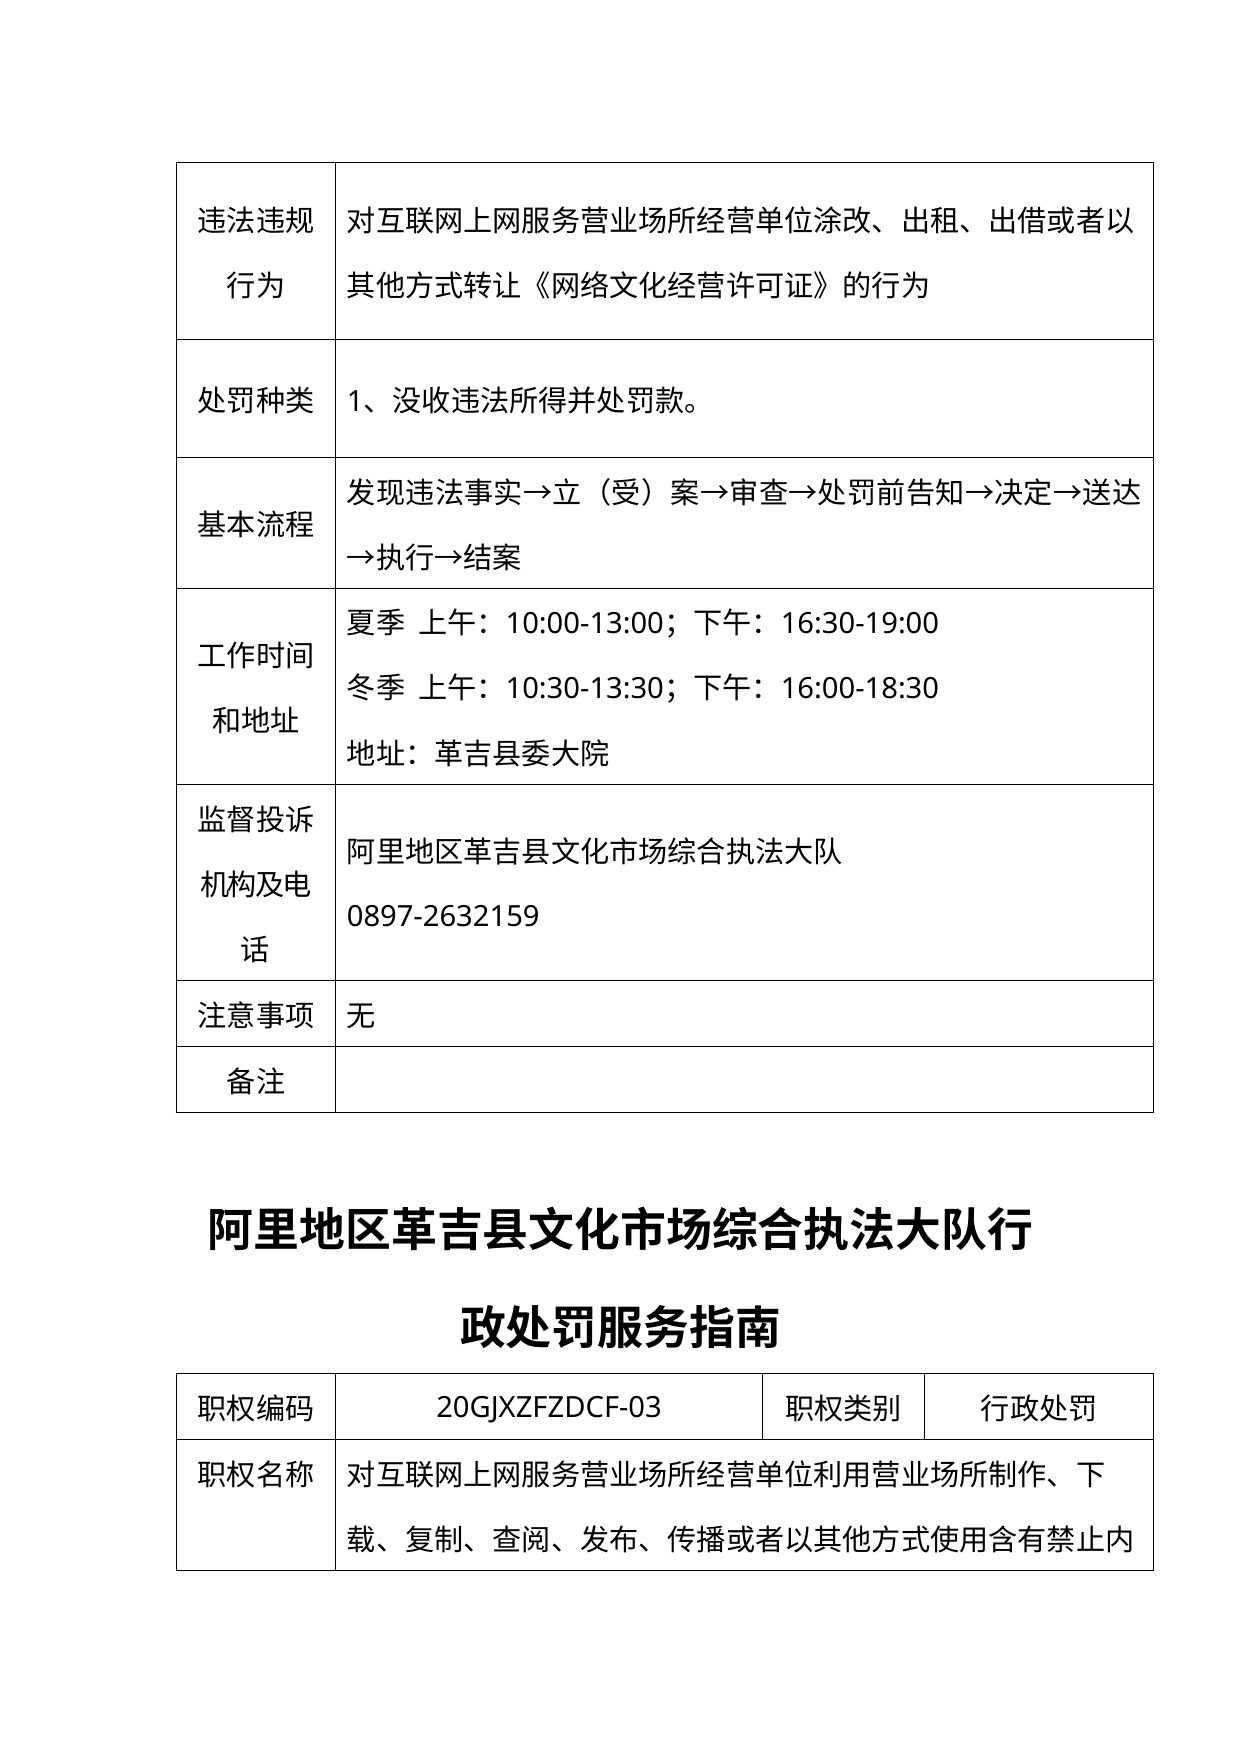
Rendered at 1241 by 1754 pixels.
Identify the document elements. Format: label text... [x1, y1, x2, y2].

text 阿里地区革吉县文化市场综合执法大队行政处罚服务指南 [187, 1178, 1053, 1373]
table_cell 夏季 上午：10:00-13:00；下午：16:30-19:00 冬季 上午：10:30-13:30；下午：16:00-18:30 地址：革吉县委大院 [336, 589, 1153, 784]
table_cell 处罚种类 [177, 340, 335, 457]
table_cell 备注 [177, 1047, 335, 1112]
table_header 职权类别 [763, 1374, 924, 1439]
table_header 20GJXZFZDCF-03 [336, 1374, 762, 1439]
table_header 职权编码 [177, 1374, 335, 1439]
table_cell 对互联网上网服务营业场所经营单位涂改、出租、出借或者以其他方式转让《网络文化经营许可证》的行为 [336, 163, 1153, 339]
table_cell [336, 1440, 1153, 1570]
table_cell 工作时间 和地址 [177, 589, 335, 784]
table_cell 监督投诉机构及电话 [177, 785, 335, 980]
table_cell 职权名称 [177, 1440, 335, 1570]
table_cell 1、没收违法所得并处罚款。 [336, 340, 1153, 457]
table_cell 违法违规行为 [177, 163, 335, 339]
table_cell 无 [336, 981, 1153, 1046]
table_cell 发现违法事实→立（受）案→审查→处罚前告知→决定→送达→执行→结案 [336, 458, 1153, 588]
table_header 行政处罚 [925, 1374, 1153, 1439]
table_cell 阿里地区革吉县文化市场综合执法大队 0897-2632159 [336, 785, 1153, 980]
table_cell 注意事项 [177, 981, 335, 1046]
table_cell 基本流程 [177, 458, 335, 588]
table_cell [336, 1047, 1153, 1112]
